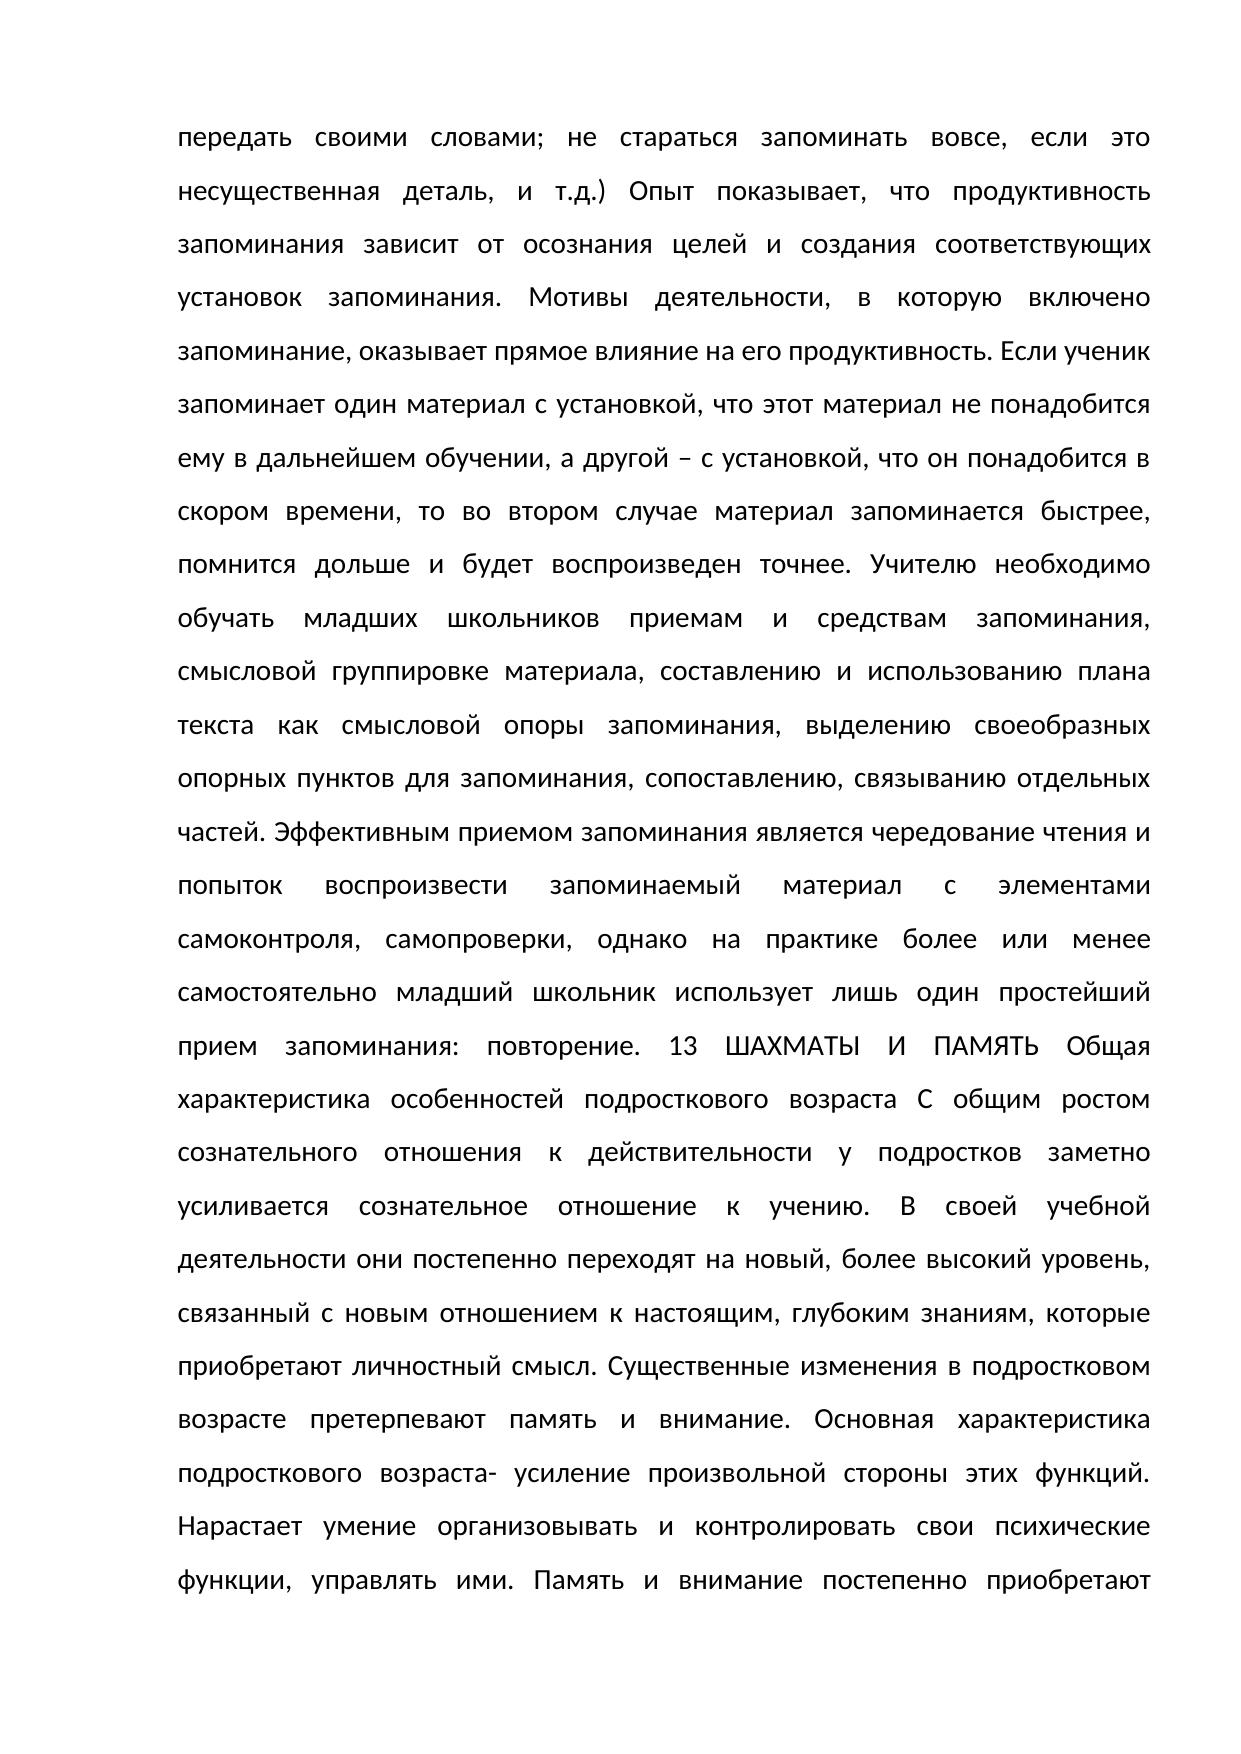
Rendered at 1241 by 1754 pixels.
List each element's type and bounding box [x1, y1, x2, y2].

text [177, 118, 1152, 1597]
